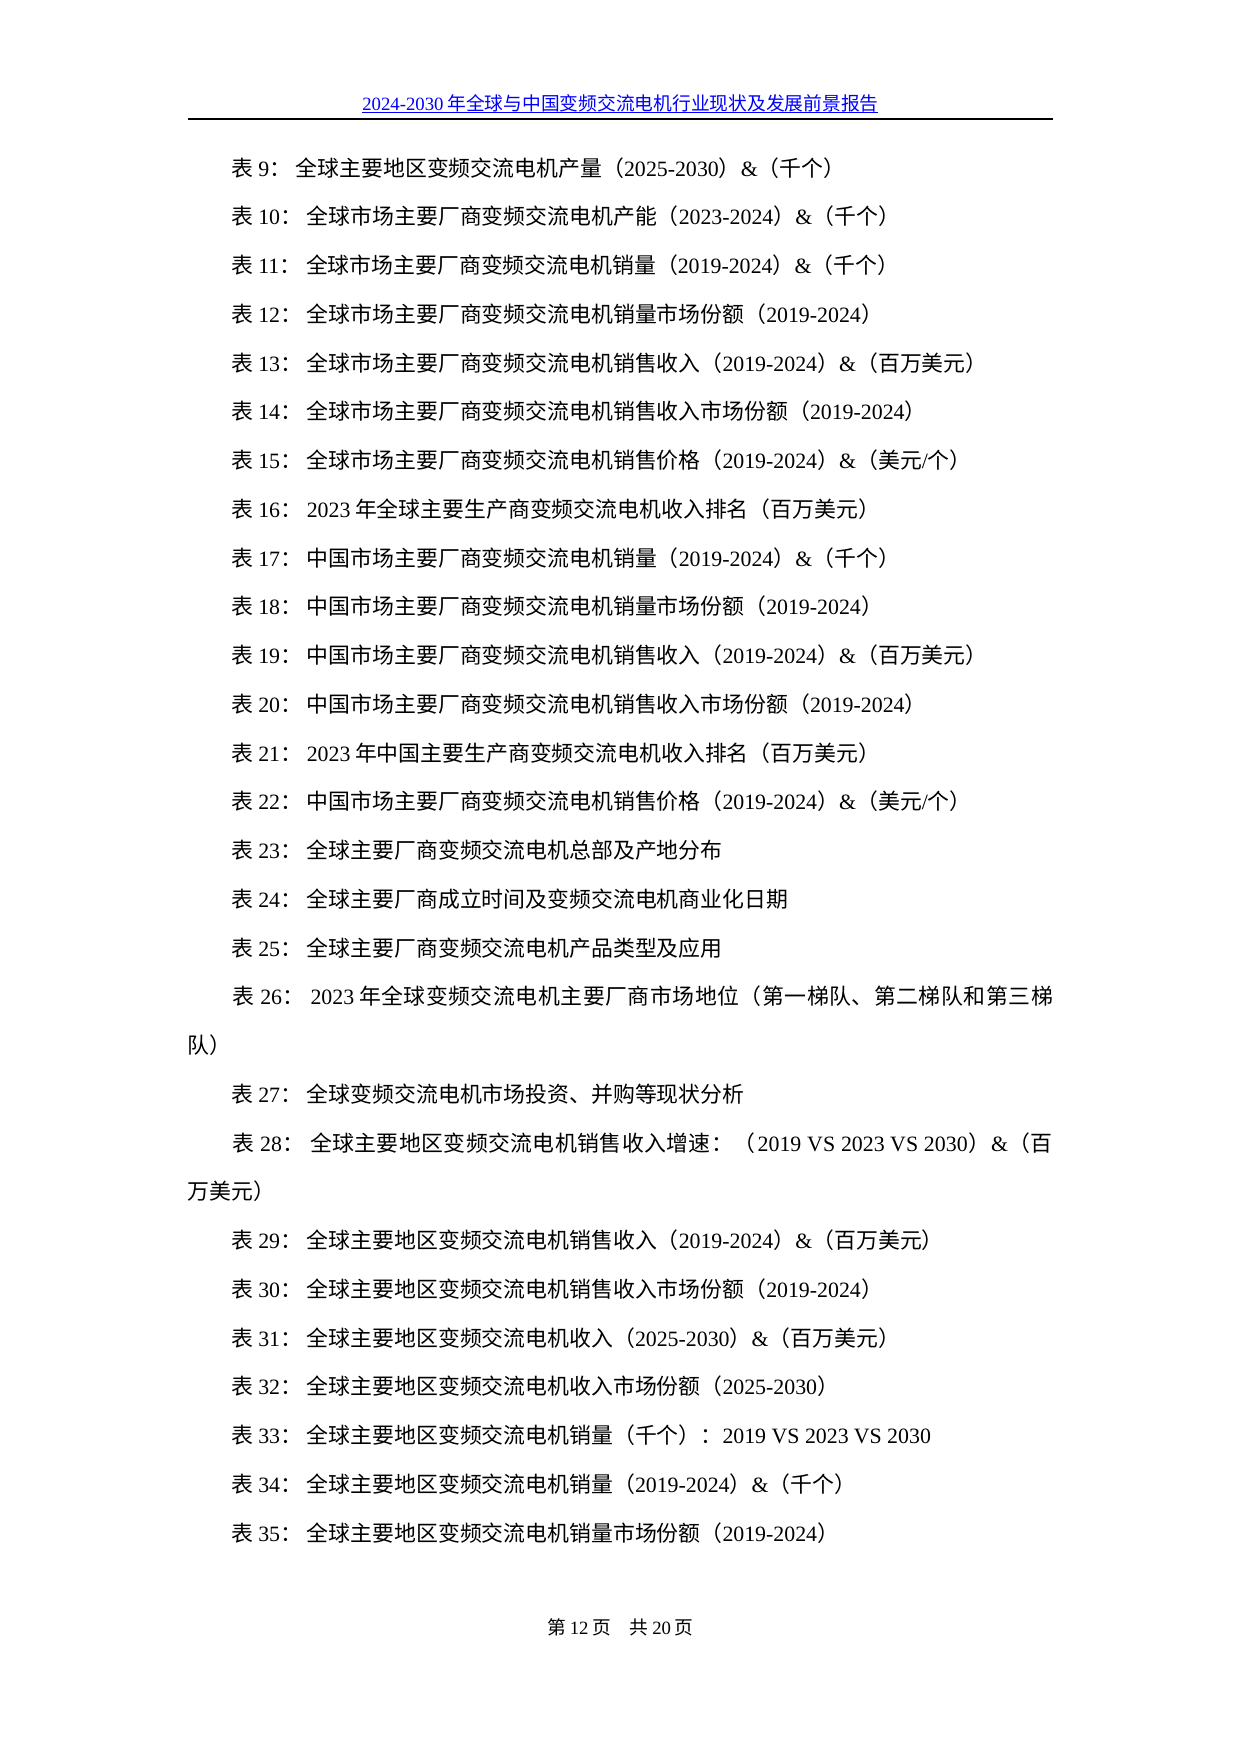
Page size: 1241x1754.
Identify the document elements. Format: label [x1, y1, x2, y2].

text [187, 150, 1053, 1548]
